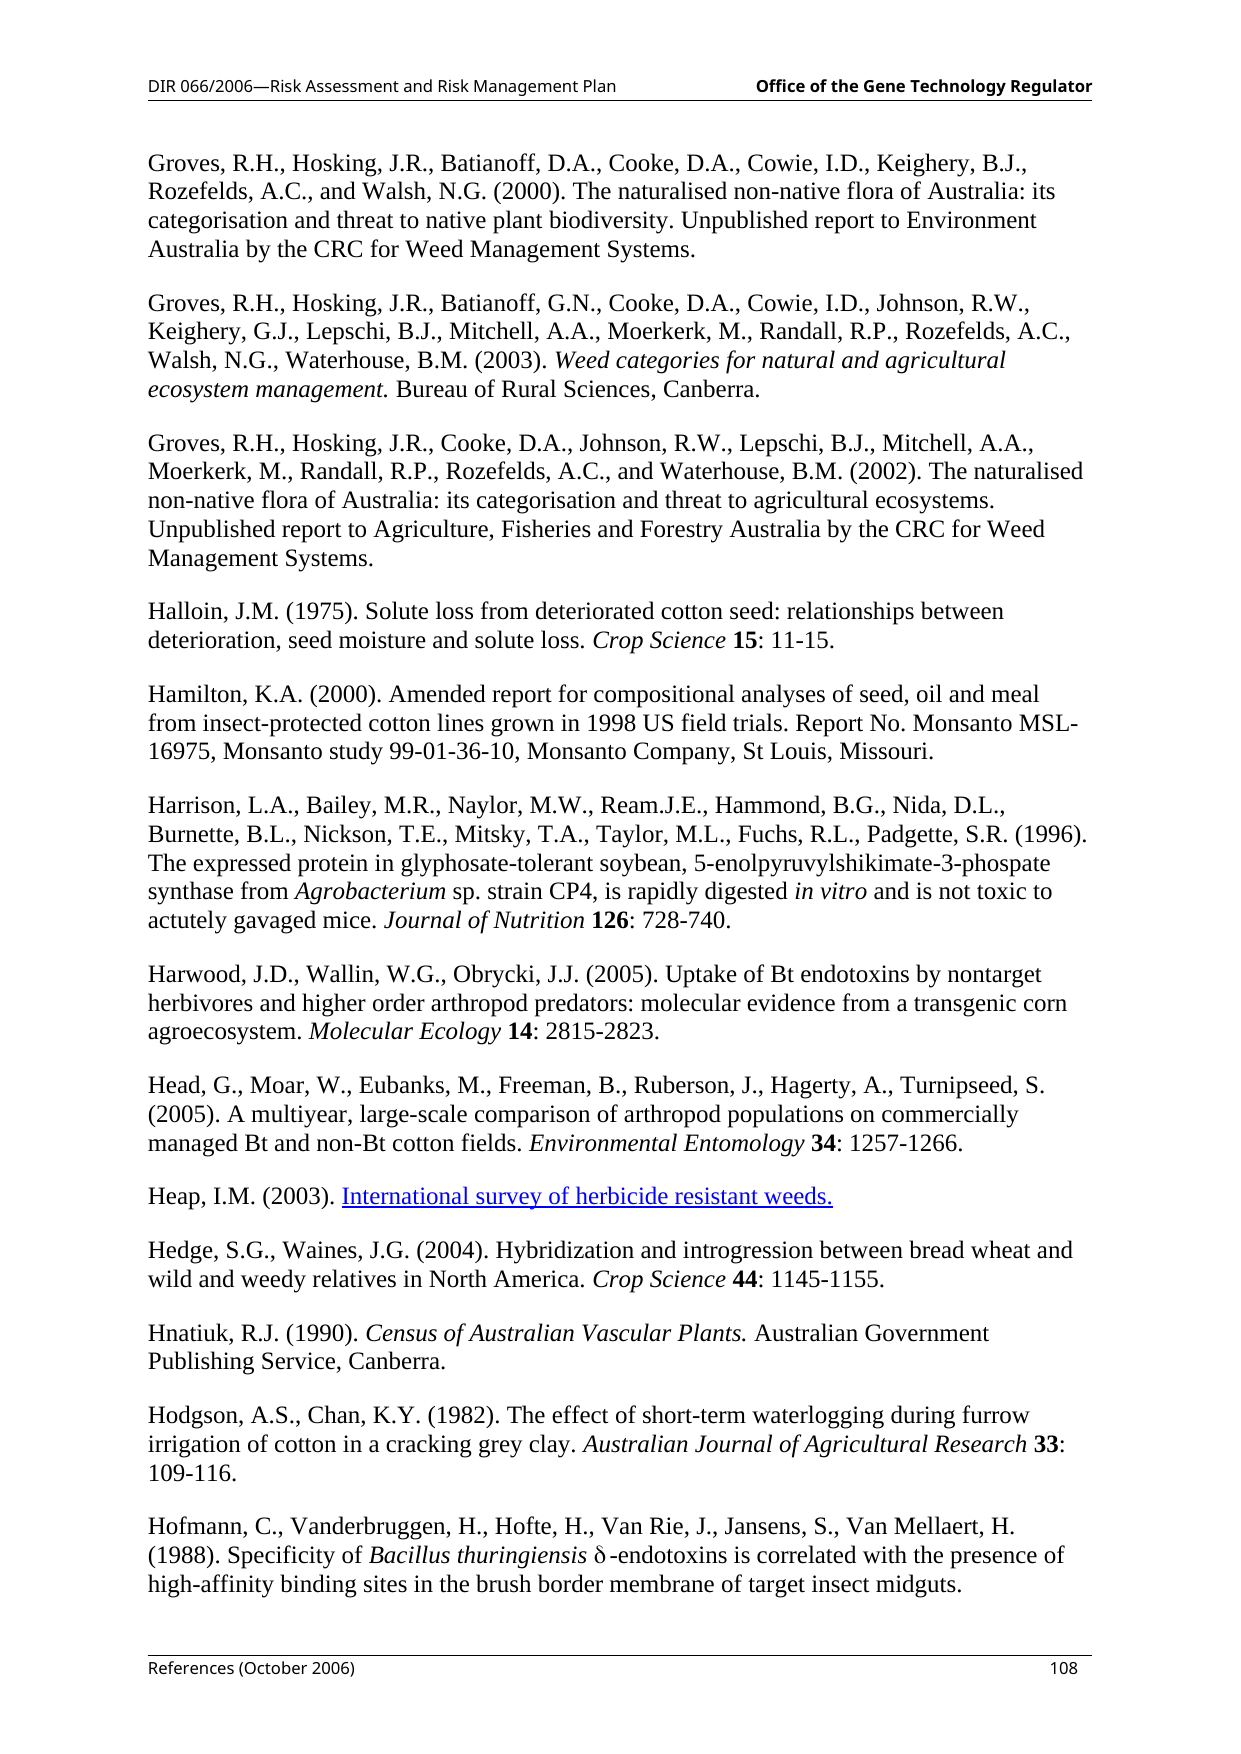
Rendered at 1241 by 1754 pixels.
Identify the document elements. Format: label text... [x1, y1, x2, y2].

text Heap, I.M. (2003). International survey of herbicide resistant weeds. [148, 1181, 1092, 1210]
text Groves, R.H., Hosking, J.R., Batianoff, G.N., Cooke, D.A., Cowie, I.D., Johnson, R.W., Keighery, G.J., Lepschi, B.J., Mitchell, A.A., Moerkerk, M., Randall, R.P., Rozefelds, A.C., Walsh, N.G., Waterhouse, B.M. (2003). Weed categories for natural and agricultural ecosystem management. Bureau of Rural Sciences, Canberra. [148, 288, 1092, 403]
text Groves, R.H., Hosking, J.R., Batianoff, D.A., Cooke, D.A., Cowie, I.D., Keighery, B.J., Rozefelds, A.C., and Walsh, N.G. (2000). The naturalised non-native flora of Australia: its categorisation and threat to native plant biodiversity. Unpublished report to Environment Australia by the CRC for Weed Management Systems. [148, 148, 1092, 263]
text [148, 1511, 1092, 1598]
text Halloin, J.M. (1975). Solute loss from deteriorated cotton seed: relationships between deterioration, seed moisture and solute loss. Crop Science 15: 11-15. [148, 596, 1092, 654]
text Hodgson, A.S., Chan, K.Y. (1982). The effect of short-term waterlogging during furrow irrigation of cotton in a cracking grey clay. Australian Journal of Agricultural Research 33: 109-116. [148, 1400, 1092, 1486]
text Head, G., Moar, W., Eubanks, M., Freeman, B., Ruberson, J., Hagerty, A., Turnipseed, S. (2005). A multiyear, large-scale comparison of arthropod populations on commercially managed Bt and non-Bt cotton fields. Environmental Entomology 34: 1257-1266. [148, 1070, 1092, 1156]
text Hedge, S.G., Waines, J.G. (2004). Hybridization and introgression between bread wheat and wild and weedy relatives in North America. Crop Science 44: 1145-1155. [148, 1235, 1092, 1293]
text Groves, R.H., Hosking, J.R., Cooke, D.A., Johnson, R.W., Lepschi, B.J., Mitchell, A.A., Moerkerk, M., Randall, R.P., Rozefelds, A.C., and Waterhouse, B.M. (2002). The naturalised non-native flora of Australia: its categorisation and threat to agricultural ecosystems. Unpublished report to Agriculture, Fisheries and Forestry Australia by the CRC for Weed Management Systems. [148, 428, 1092, 571]
text Hamilton, K.A. (2000). Amended report for compositional analyses of seed, oil and meal from insect-protected cotton lines grown in 1998 US field trials. Report No. Monsanto MSL-16975, Monsanto study 99-01-36-10, Monsanto Company, St Louis, Missouri. [148, 679, 1092, 765]
text Harrison, L.A., Bailey, M.R., Naylor, M.W., Ream.J.E., Hammond, B.G., Nida, D.L., Burnette, B.L., Nickson, T.E., Mitsky, T.A., Taylor, M.L., Fuchs, R.L., Padgette, S.R. (1996). The expressed protein in glyphosate-tolerant soybean, 5-enolpyruvylshikimate-3-phospate synthase from Agrobacterium sp. strain CP4, is rapidly digested in vitro and is not toxic to actutely gavaged mice. Journal of Nutrition 126: 728-740. [148, 790, 1092, 934]
text Harwood, J.D., Wallin, W.G., Obrycki, J.J. (2005). Uptake of Bt endotoxins by nontarget herbivores and higher order arthropod predators: molecular evidence from a transgenic corn agroecosystem. Molecular Ecology 14: 2815-2823. [148, 959, 1092, 1045]
text Hnatiuk, R.J. (1990). Census of Australian Vascular Plants. Australian Government Publishing Service, Canberra. [148, 1318, 1092, 1375]
